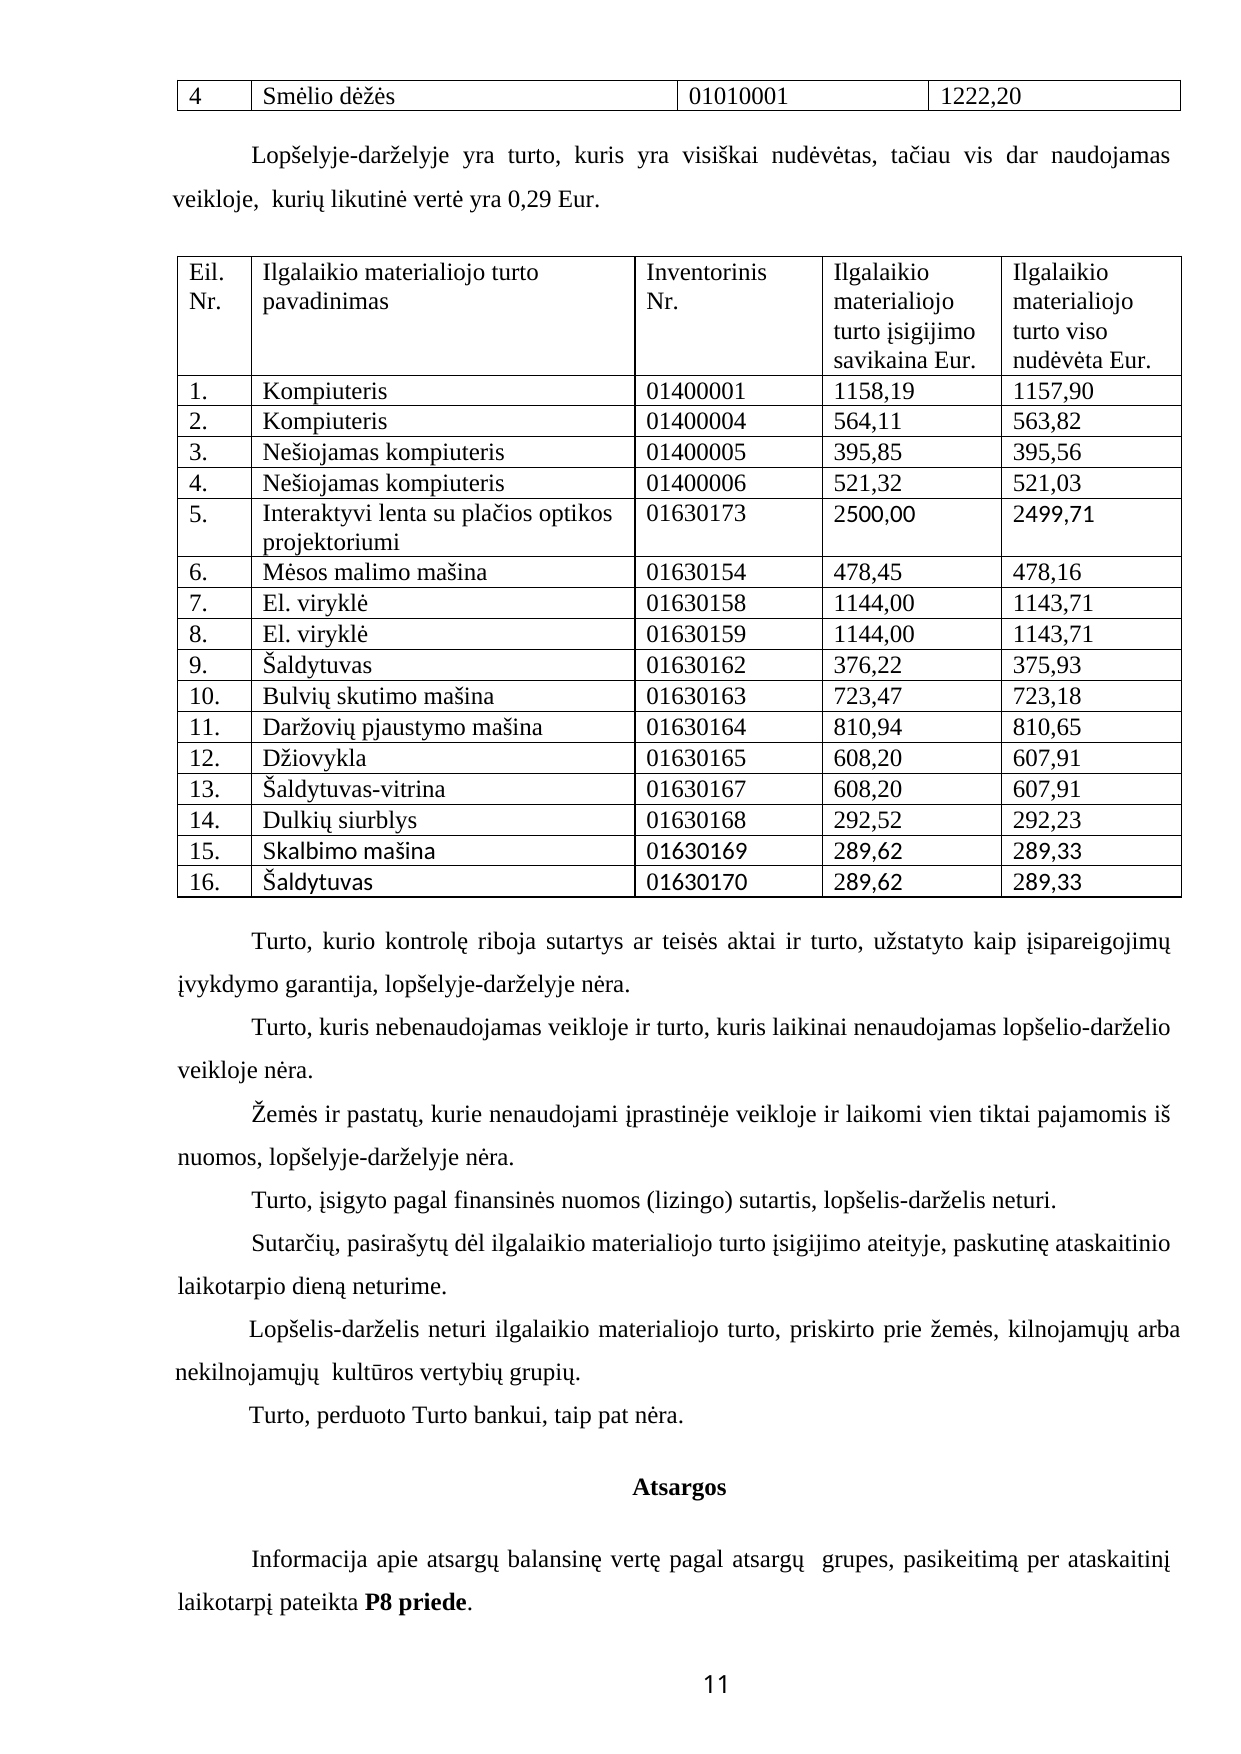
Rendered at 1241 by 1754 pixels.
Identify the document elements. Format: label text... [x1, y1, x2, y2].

table_cell Kompiuteris [252, 376, 634, 405]
text Lopšelis-darželis neturi ilgalaikio materialiojo turto, priskirto prie žemės, kilnojamųjų arba nekilnojamųjų kultūros vertybių grupių. [175, 1314, 1181, 1386]
table_cell Džiovykla [252, 743, 634, 773]
table_cell 01630154 [636, 557, 822, 587]
table_cell El. viryklė [252, 619, 634, 649]
table_cell 10. [178, 681, 251, 711]
table_cell 810,65 [1002, 712, 1181, 742]
text Informacija apie atsargų balansinę vertę pagal atsargų grupes, pasikeitimą per ataskaitinį laikotarpį pateikta P8 priede. [177, 1544, 1172, 1616]
table_header Ilgalaikio materialiojo turto viso nudėvėta Eur. [1002, 257, 1181, 374]
table_cell 7. [178, 588, 251, 618]
table_cell 1144,00 [823, 588, 1001, 618]
table_cell 1157,90 [1002, 376, 1181, 405]
table_cell 01400004 [636, 406, 822, 436]
table_cell 723,18 [1002, 681, 1181, 711]
table_cell 521,32 [823, 468, 1001, 497]
table_cell 1222,20 [929, 81, 1180, 110]
table_cell 5. [178, 499, 251, 556]
table_cell 01010001 [678, 81, 928, 110]
table_cell 01630162 [636, 650, 822, 680]
table_cell 01630168 [636, 805, 822, 834]
table_header Eil. Nr. [178, 257, 251, 374]
table_cell 4 [178, 81, 251, 110]
table_cell El. viryklė [252, 588, 634, 618]
table_cell 723,47 [823, 681, 1001, 711]
table_cell 01630167 [636, 774, 822, 803]
table_cell 1. [178, 376, 251, 405]
table_cell 8. [178, 619, 251, 649]
text Atsargos [177, 1472, 1181, 1501]
text Sutarčių, pasirašytų dėl ilgalaikio materialiojo turto įsigijimo ateityje, paskutinę ataskaitinio laikotarpio dieną neturime. [177, 1228, 1172, 1300]
table_cell 6. [178, 557, 251, 587]
text Turto, įsigyto pagal finansinės nuomos (lizingo) sutartis, lopšelis-darželis neturi. [177, 1185, 1172, 1214]
table_cell 289,62 [823, 866, 1001, 896]
table_cell 4. [178, 468, 251, 497]
table_cell 3. [178, 437, 251, 467]
table_cell 1143,71 [1002, 588, 1181, 618]
table_cell 9. [178, 650, 251, 680]
table_cell 289,33 [1002, 836, 1181, 865]
table_cell 01630163 [636, 681, 822, 711]
table_header Inventorinis Nr. [636, 257, 822, 374]
table_cell 376,22 [823, 650, 1001, 680]
table_cell 292,52 [823, 805, 1001, 834]
table_cell 14. [178, 805, 251, 834]
table_cell 395,56 [1002, 437, 1181, 467]
table_cell 608,20 [823, 774, 1001, 803]
table_cell 375,93 [1002, 650, 1181, 680]
table_cell 1143,71 [1002, 619, 1181, 649]
table_cell 478,45 [823, 557, 1001, 587]
table_cell Skalbimo mašina [252, 836, 634, 865]
table_cell 2499,71 [1002, 499, 1181, 556]
table_cell 01400006 [636, 468, 822, 497]
table_cell Bulvių skutimo mašina [252, 681, 634, 711]
table_cell 01630159 [636, 619, 822, 649]
table_cell Interaktyvi lenta su plačios optikos projektoriumi [252, 499, 634, 556]
table_cell 2. [178, 406, 251, 436]
table_cell Šaldytuvas [252, 650, 634, 680]
text Turto, kuris nebenaudojamas veikloje ir turto, kuris laikinai nenaudojamas lopšelio-darželio veikloje nėra. [177, 1012, 1172, 1084]
table_cell Dulkių siurblys [252, 805, 634, 834]
text Žemės ir pastatų, kurie nenaudojami įprastinėje veikloje ir laikomi vien tiktai pajamomis iš nuomos, lopšelyje-darželyje nėra. [177, 1099, 1172, 1171]
table_cell 01630169 [636, 836, 822, 865]
table_cell 13. [178, 774, 251, 803]
table_cell 478,16 [1002, 557, 1181, 587]
table_cell 292,23 [1002, 805, 1181, 834]
table_header Ilgalaikio materialiojo turto pavadinimas [252, 257, 634, 374]
table_cell 16. [178, 866, 251, 896]
table_header Ilgalaikio materialiojo turto įsigijimo savikaina Eur. [823, 257, 1001, 374]
table_cell 1158,19 [823, 376, 1001, 405]
text Turto, perduoto Turto bankui, taip pat nėra. [175, 1401, 1181, 1429]
text Turto, kurio kontrolę riboja sutartys ar teisės aktai ir turto, užstatyto kaip įsipareigojimų įvykdymo garantija, lopšelyje-darželyje nėra. [177, 926, 1172, 998]
table_cell 607,91 [1002, 774, 1181, 803]
table_cell Šaldytuvas [252, 866, 634, 896]
text Lopšelyje-darželyje yra turto, kuris yra visiškai nudėvėtas, tačiau vis dar naudojamas veikloje, kurių likutinė vertė yra 0,29 Eur. [172, 141, 1172, 212]
table_cell 01630165 [636, 743, 822, 773]
table_cell 395,85 [823, 437, 1001, 467]
table_cell Šaldytuvas-vitrina [252, 774, 634, 803]
table_cell Kompiuteris [252, 406, 634, 436]
table_cell 01400001 [636, 376, 822, 405]
table_cell 01400005 [636, 437, 822, 467]
table_cell 607,91 [1002, 743, 1181, 773]
table_cell 15. [178, 836, 251, 865]
table_cell 563,82 [1002, 406, 1181, 436]
table_cell Smėlio dėžės [252, 81, 677, 110]
table_cell Mėsos malimo mašina [252, 557, 634, 587]
table_cell 289,62 [823, 836, 1001, 865]
table_cell 01630173 [636, 499, 822, 556]
table_cell 289,33 [1002, 866, 1181, 896]
table_cell Nešiojamas kompiuteris [252, 468, 634, 497]
table_cell 810,94 [823, 712, 1001, 742]
table_cell 564,11 [823, 406, 1001, 436]
table_cell 1144,00 [823, 619, 1001, 649]
table_cell Daržovių pjaustymo mašina [252, 712, 634, 742]
table_cell 11. [178, 712, 251, 742]
table_cell 521,03 [1002, 468, 1181, 497]
table_cell 01630158 [636, 588, 822, 618]
table_cell Nešiojamas kompiuteris [252, 437, 634, 467]
table_cell 608,20 [823, 743, 1001, 773]
table_cell 01630170 [636, 866, 822, 896]
table_cell 2500,00 [823, 499, 1001, 556]
table_cell 12. [178, 743, 251, 773]
table_cell 01630164 [636, 712, 822, 742]
